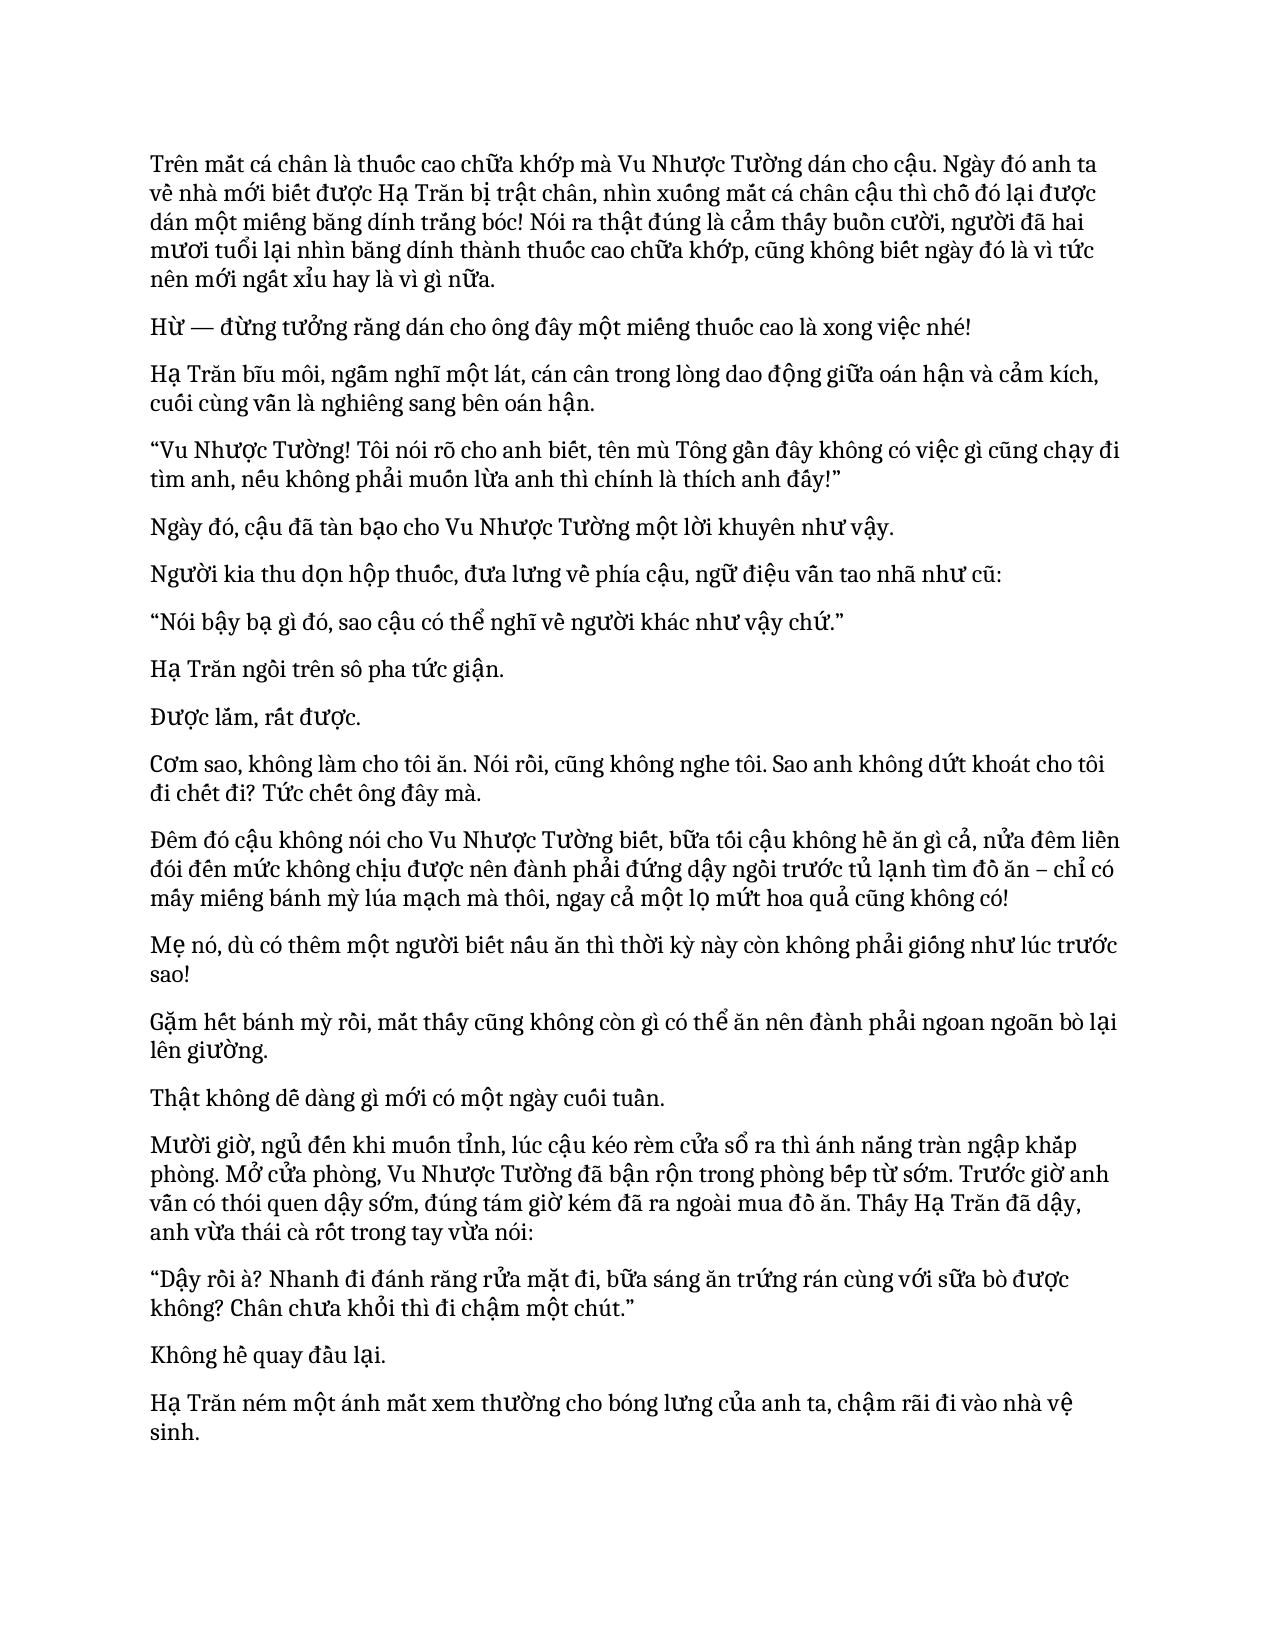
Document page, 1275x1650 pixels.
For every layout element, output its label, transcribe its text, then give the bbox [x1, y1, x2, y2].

text “Dậy rồi à? Nhanh đi đánh răng rửa mặt đi, bữa sáng ăn trứng rán cùng với sữa bò được không? Chân chưa khỏi thì đi chậm một chút.” [150, 1265, 1125, 1322]
text Hạ Trăn bĩu môi, ngẫm nghĩ một lát, cán cân trong lòng dao động giữa oán hận và cảm kích, cuối cùng vẫn là nghiêng sang bên oán hận. [150, 360, 1125, 417]
text Trên mắt cá chân là thuốc cao chữa khớp mà Vu Nhược Tường dán cho cậu. Ngày đó anh ta về nhà mới biết được Hạ Trăn bị trật chân, nhìn xuống mắt cá chân cậu thì chỗ đó lại được dán một miếng băng dính trắng bóc! Nói ra thật đúng là cảm thấy buồn cười, người đã hai mươi tuổi lại nhìn băng dính thành thuốc cao chữa khớp, cũng không biết ngày đó là vì tức nên mới ngất xỉu hay là vì gì nữa. [150, 150, 1125, 294]
text Mẹ nó, dù có thêm một người biết nấu ăn thì thời kỳ này còn không phải giống như lúc trước sao! [150, 931, 1125, 989]
text Cơm sao, không làm cho tôi ăn. Nói rồi, cũng không nghe tôi. Sao anh không dứt khoát cho tôi đi chết đi? Tức chết ông đây mà. [150, 750, 1125, 807]
text Không hề quay đầu lại. [150, 1341, 1125, 1370]
text Thật không dễ dàng gì mới có một ngày cuối tuần. [150, 1084, 1125, 1112]
text Mười giờ, ngủ đến khi muốn tỉnh, lúc cậu kéo rèm cửa sổ ra thì ánh nắng tràn ngập khắp phòng. Mở cửa phòng, Vu Nhược Tường đã bận rộn trong phòng bếp từ sớm. Trước giờ anh vẫn có thói quen dậy sớm, đúng tám giờ kém đã ra ngoài mua đồ ăn. Thấy Hạ Trăn đã dậy, anh vừa thái cà rốt trong tay vừa nói: [150, 1131, 1125, 1246]
text Người kia thu dọn hộp thuốc, đưa lưng về phía cậu, ngữ điệu vẫn tao nhã như cũ: [150, 560, 1125, 589]
text “Nói bậy bạ gì đó, sao cậu có thể nghĩ về người khác như vậy chứ.” [150, 607, 1125, 636]
text “Vu Nhược Tường! Tôi nói rõ cho anh biết, tên mù Tông gần đây không có việc gì cũng chạy đi tìm anh, nếu không phải muốn lừa anh thì chính là thích anh đấy!” [150, 436, 1125, 494]
text Gặm hết bánh mỳ rồi, mắt thấy cũng không còn gì có thể ăn nên đành phải ngoan ngoãn bò lại lên giường. [150, 1007, 1125, 1065]
text Được lắm, rất được. [150, 702, 1125, 731]
text Hạ Trăn ngồi trên sô pha tức giận. [150, 655, 1125, 684]
text Đêm đó cậu không nói cho Vu Nhược Tường biết, bữa tối cậu không hề ăn gì cả, nửa đêm liền đói đến mức không chịu được nên đành phải đứng dậy ngồi trước tủ lạnh tìm đồ ăn – chỉ có mấy miếng bánh mỳ lúa mạch mà thôi, ngay cả một lọ mứt hoa quả cũng không có! [150, 826, 1125, 912]
text Ngày đó, cậu đã tàn bạo cho Vu Nhược Tường một lời khuyên như vậy. [150, 512, 1125, 541]
text Hạ Trăn ném một ánh mắt xem thường cho bóng lưng của anh ta, chậm rãi đi vào nhà vệ sinh. [150, 1389, 1125, 1446]
text Hừ — đừng tưởng rằng dán cho ông đây một miếng thuốc cao là xong việc nhé! [150, 312, 1125, 341]
